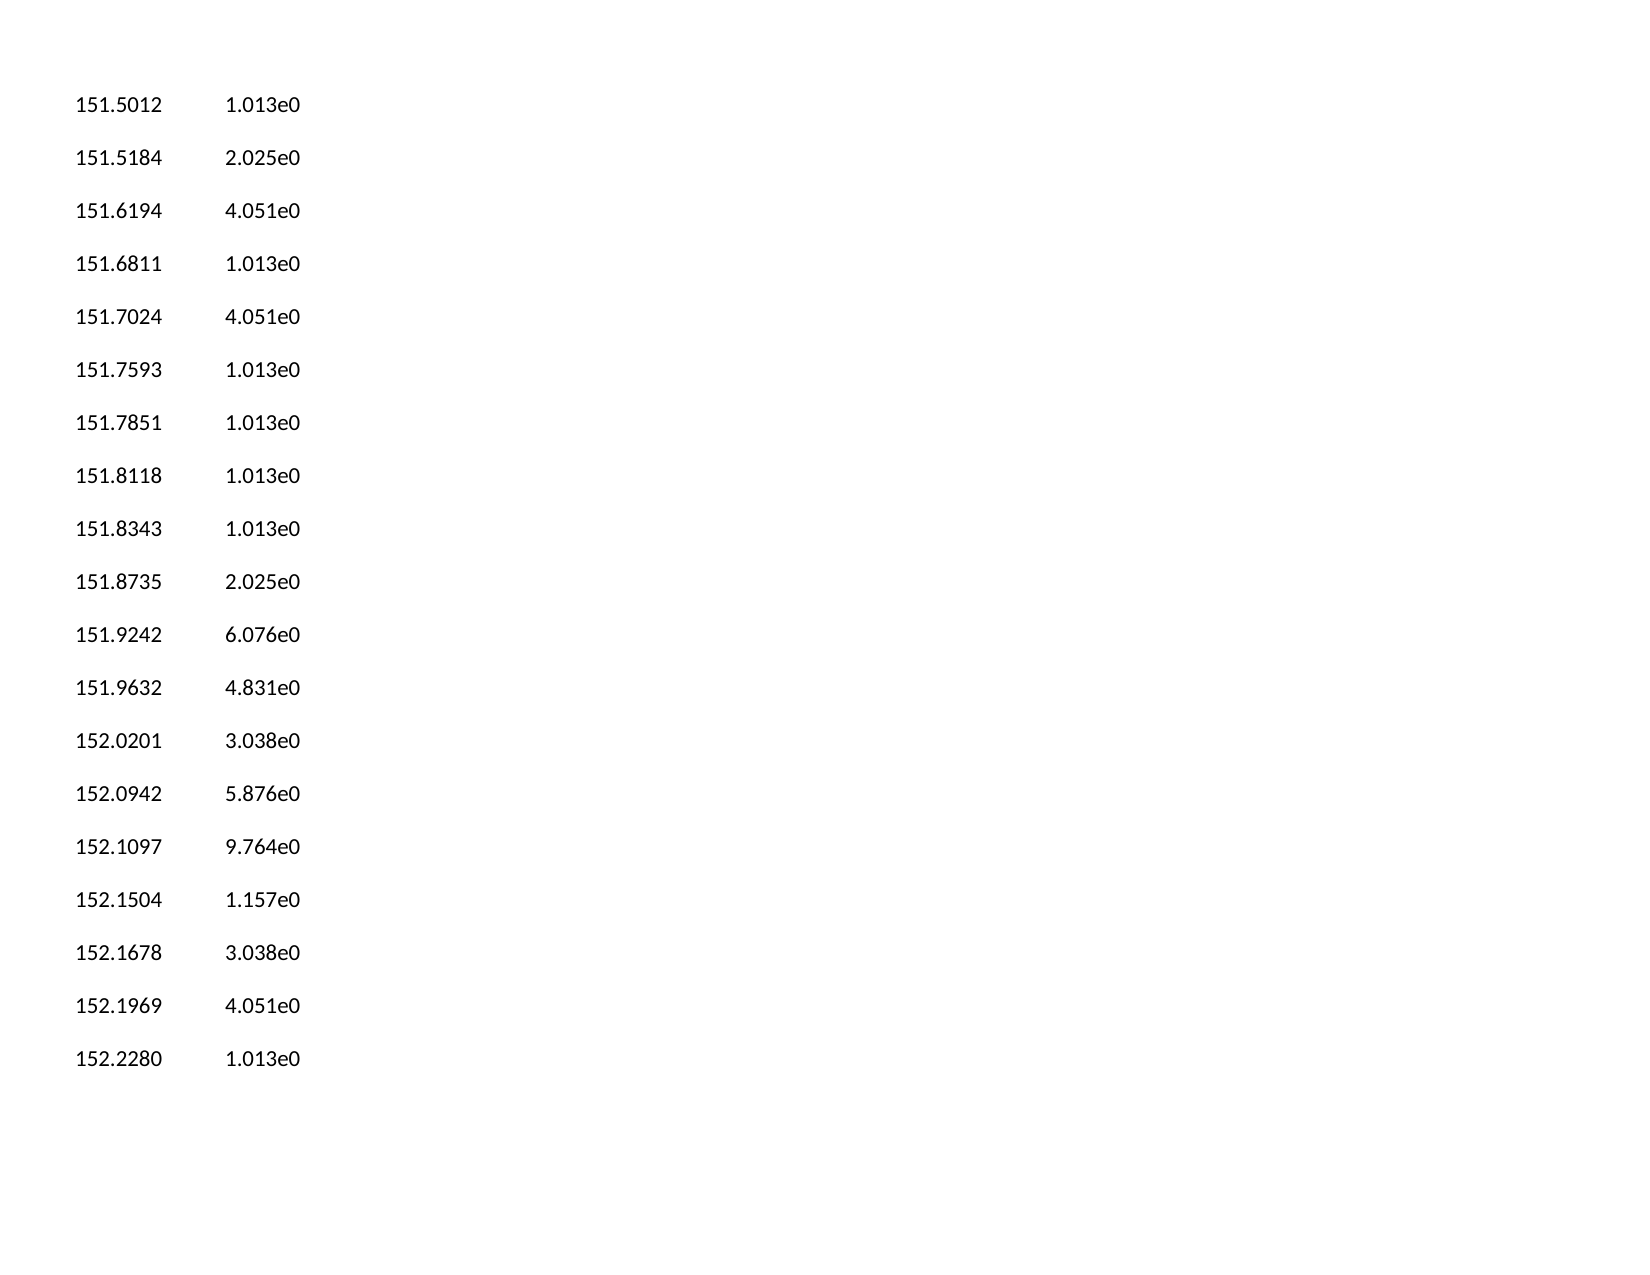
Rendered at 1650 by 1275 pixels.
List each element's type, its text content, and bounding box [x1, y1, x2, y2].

text 152.1969 4.051e0 [75, 991, 1563, 1019]
text 151.5012 1.013e0 [75, 90, 1563, 118]
text 151.7593 1.013e0 [75, 355, 1563, 383]
text 151.7851 1.013e0 [75, 408, 1563, 436]
text 152.0942 5.876e0 [75, 779, 1563, 807]
text 151.9242 6.076e0 [75, 620, 1563, 648]
text 151.6194 4.051e0 [75, 196, 1563, 224]
text 152.1097 9.764e0 [75, 832, 1563, 860]
text 152.2280 1.013e0 [75, 1044, 1563, 1072]
text 152.0201 3.038e0 [75, 726, 1563, 754]
text 151.9632 4.831e0 [75, 673, 1563, 701]
text 151.8735 2.025e0 [75, 567, 1563, 595]
text 152.1504 1.157e0 [75, 885, 1563, 913]
text 151.6811 1.013e0 [75, 249, 1563, 277]
text 151.7024 4.051e0 [75, 302, 1563, 330]
text 151.8118 1.013e0 [75, 461, 1563, 489]
text 151.8343 1.013e0 [75, 514, 1563, 542]
text 152.1678 3.038e0 [75, 938, 1563, 966]
text 151.5184 2.025e0 [75, 143, 1563, 171]
